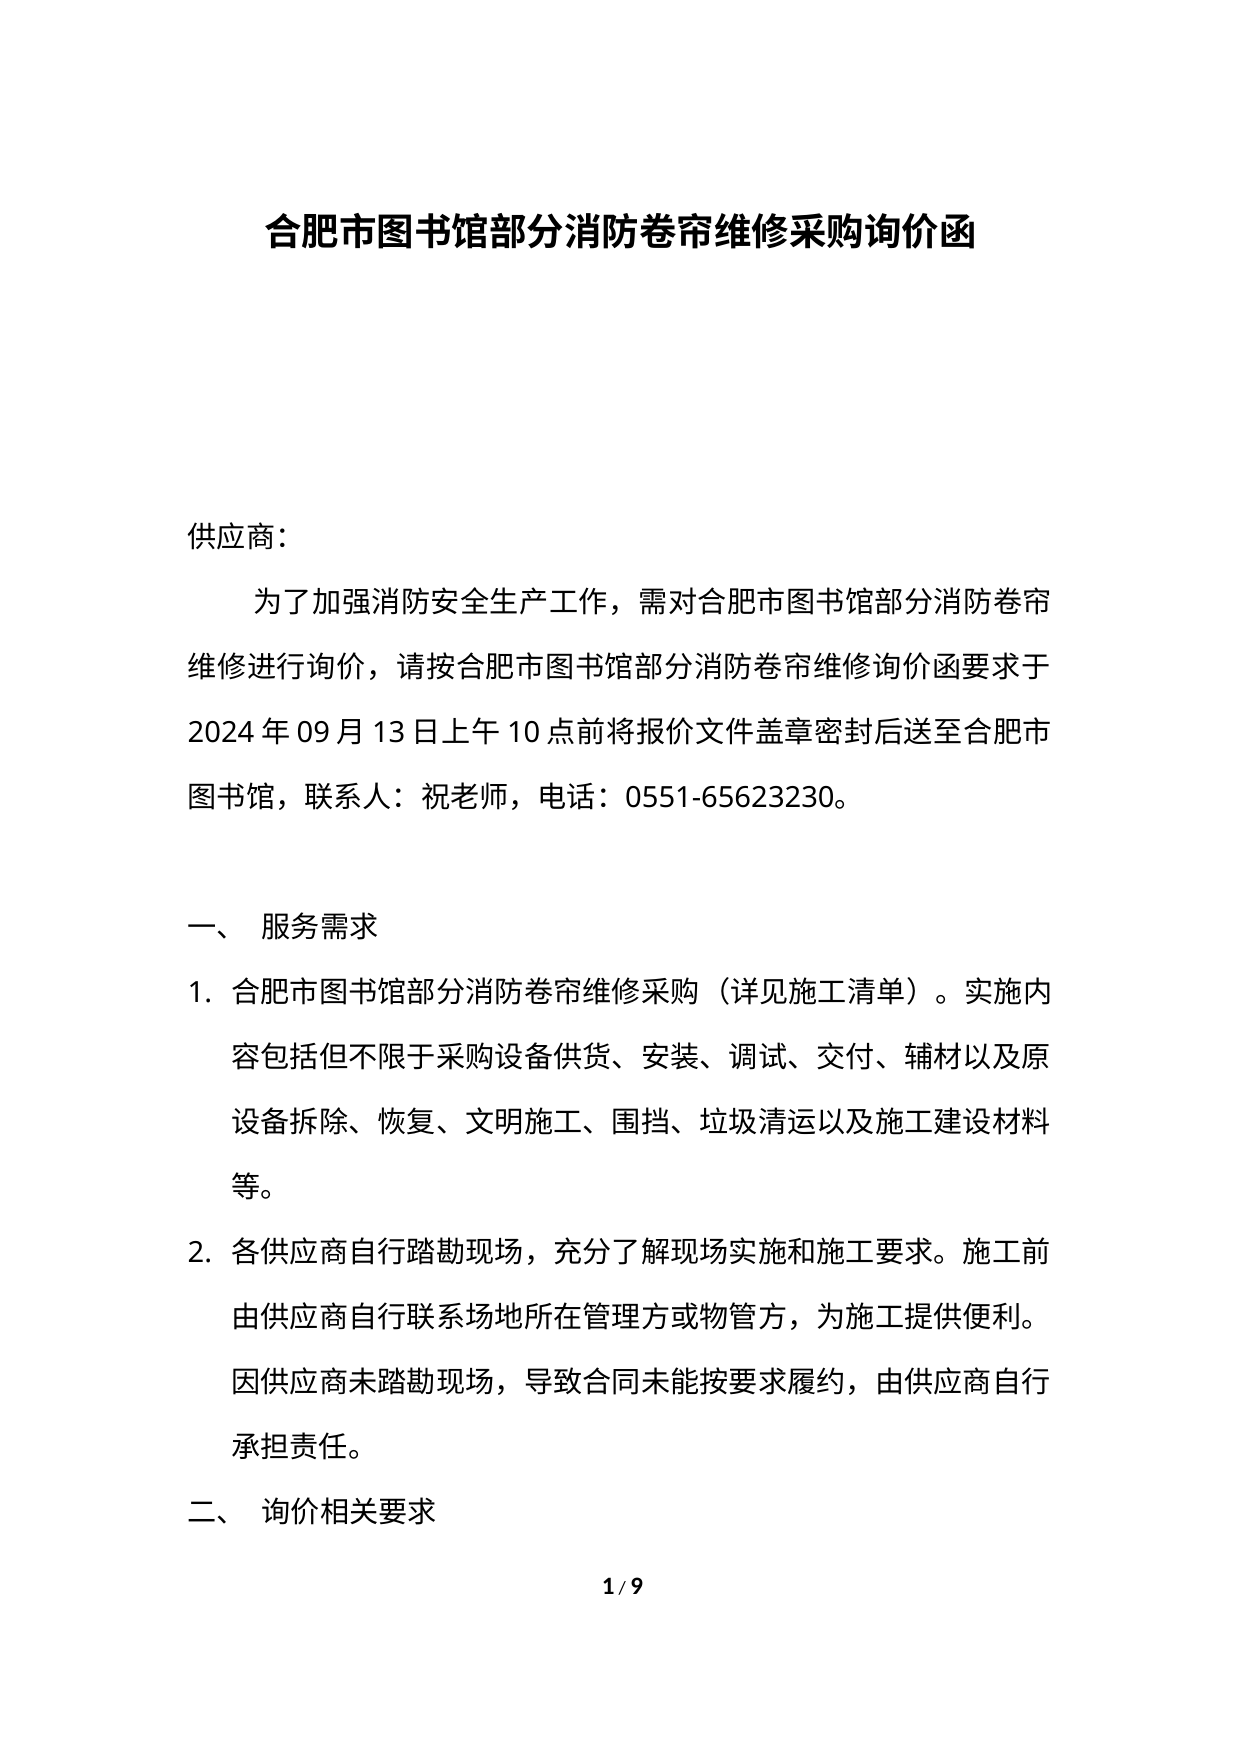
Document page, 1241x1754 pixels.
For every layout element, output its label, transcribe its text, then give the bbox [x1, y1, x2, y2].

subtitle 合肥市图书馆部分消防卷帘维修采购询价函 [187, 197, 1053, 262]
list 合肥市图书馆部分消防卷帘维修采购（详见施工清单）。实施内容包括但不限于采购设备供货、安装、调试、交付、辅材以及原设备拆除、恢复、文明施工、围挡、垃圾清运以及施工建设材料等。 [187, 958, 1053, 1218]
text 为了加强消防安全生产工作，需对合肥市图书馆部分消防卷帘维修进行询价，请按合肥市图书馆部分消防卷帘维修询价函要求于2024年09月13日上午10点前将报价文件盖章密封后送至合肥市图书馆，联系人：祝老师，电话：0551-65623230。 [187, 568, 1053, 828]
list 询价相关要求 [187, 1478, 1053, 1543]
text 供应商： [187, 503, 1053, 568]
list 服务需求 [187, 893, 1053, 958]
list 各供应商自行踏勘现场，充分了解现场实施和施工要求。施工前由供应商自行联系场地所在管理方或物管方，为施工提供便利。因供应商未踏勘现场，导致合同未能按要求履约，由供应商自行承担责任。 [187, 1218, 1053, 1478]
